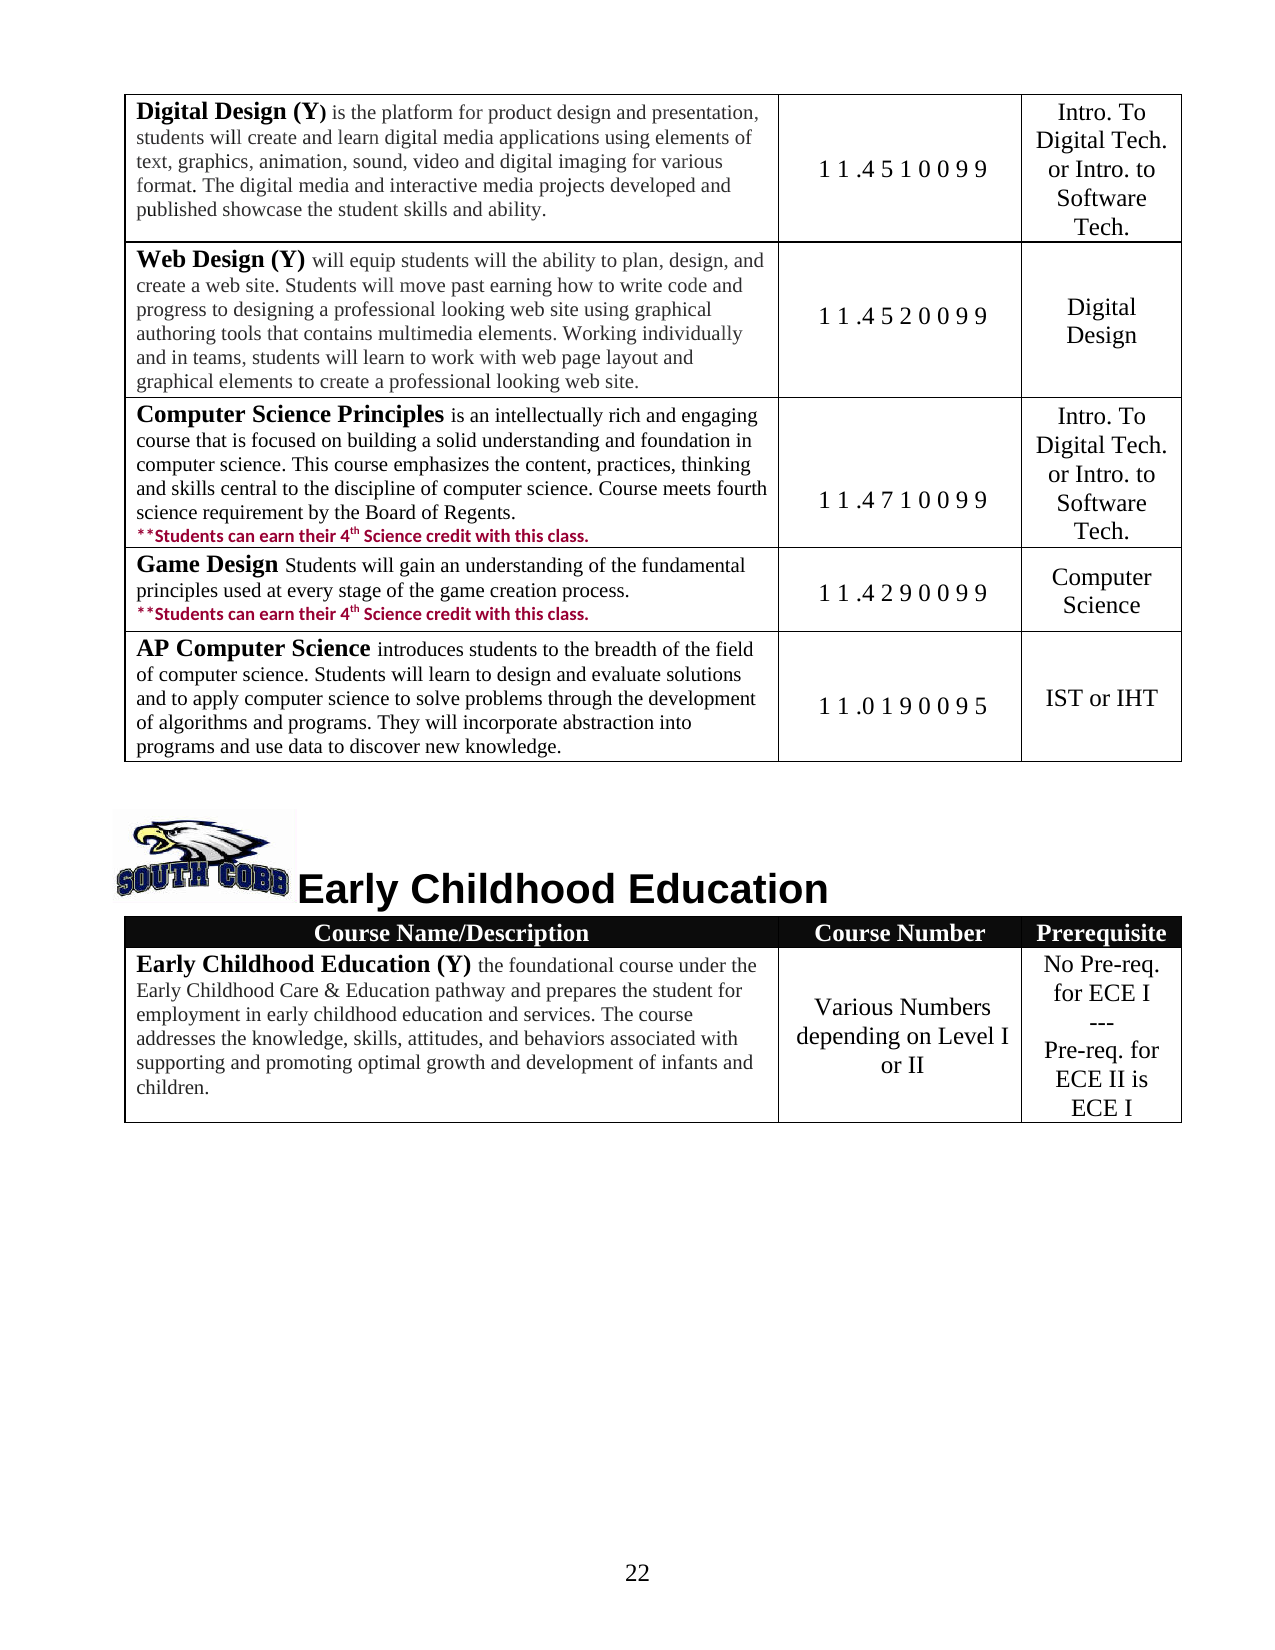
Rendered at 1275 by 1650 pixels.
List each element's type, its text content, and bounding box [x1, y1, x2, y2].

table_cell 1 1 .4 5 1 0 0 9 9 [779, 95, 1021, 241]
table_cell Early Childhood Education (Y) the foundational course under the Early Childhood Care & Education pathway and prepares the student for employment in early childhood education and services. The course addresses the knowledge, skills, attitudes, and behaviors associated with supporting and promoting optimal growth and development of infants and children. [126, 948, 778, 1122]
table_cell IST or IHT [1022, 632, 1181, 761]
table_cell 1 1 .4 2 9 0 0 9 9 [779, 548, 1021, 631]
table_cell AP Computer Science introduces students to the breadth of the field of computer science. Students will learn to design and evaluate solutions and to apply computer science to solve problems through the development of algorithms and programs. They will incorporate abstraction into programs and use data to discover new knowledge. [126, 632, 778, 761]
table_cell Digital Design (Y) is the platform for product design and presentation, students will create and learn digital media applications using elements of text, graphics, animation, sound, video and digital imaging for various format. The digital media and interactive media projects developed and published showcase the student skills and ability. [126, 95, 778, 241]
table_cell Web Design (Y) will equip students will the ability to plan, design, and create a web site. Students will move past earning how to write code and progress to designing a professional looking web site using graphical authoring tools that contains multimedia elements. Working individually and in teams, students will learn to work with web page layout and graphical elements to create a professional looking web site. [126, 243, 778, 397]
table_cell 1 1 .4 5 2 0 0 9 9 [779, 243, 1021, 397]
table_header Course Name/Description [126, 917, 778, 947]
table_cell No Pre-req. for ECE I --- Pre-req. for ECE II is ECE I [1022, 948, 1181, 1122]
subtitle Early Childhood Education [112, 809, 1157, 912]
table_cell Game Design Students will gain an understanding of the fundamental principles used at every stage of the game creation process. **Students can earn their 4th Science credit with this class. [126, 548, 778, 631]
table_cell Intro. To Digital Tech. or Intro. to Software Tech. [1022, 95, 1181, 241]
table_cell Intro. To Digital Tech. or Intro. to Software Tech. [1022, 398, 1181, 547]
table_cell Various Numbers depending on Level I or II [779, 948, 1021, 1122]
table_cell Computer Science [1022, 548, 1181, 631]
table_cell 1 1 .0 1 9 0 0 9 5 [779, 632, 1021, 761]
table_header Prerequisite [1022, 917, 1181, 947]
table_cell Digital Design [1022, 243, 1181, 397]
picture [112, 809, 297, 903]
table_cell 1 1 .4 7 1 0 0 9 9 [779, 398, 1021, 547]
table_header Course Number [779, 917, 1021, 947]
table_cell Computer Science Principles is an intellectually rich and engaging course that is focused on building a solid understanding and foundation in computer science. This course emphasizes the content, practices, thinking and skills central to the discipline of computer science. Course meets fourth science requirement by the Board of Regents. **Students can earn their 4th Science credit with this class. [126, 398, 778, 547]
